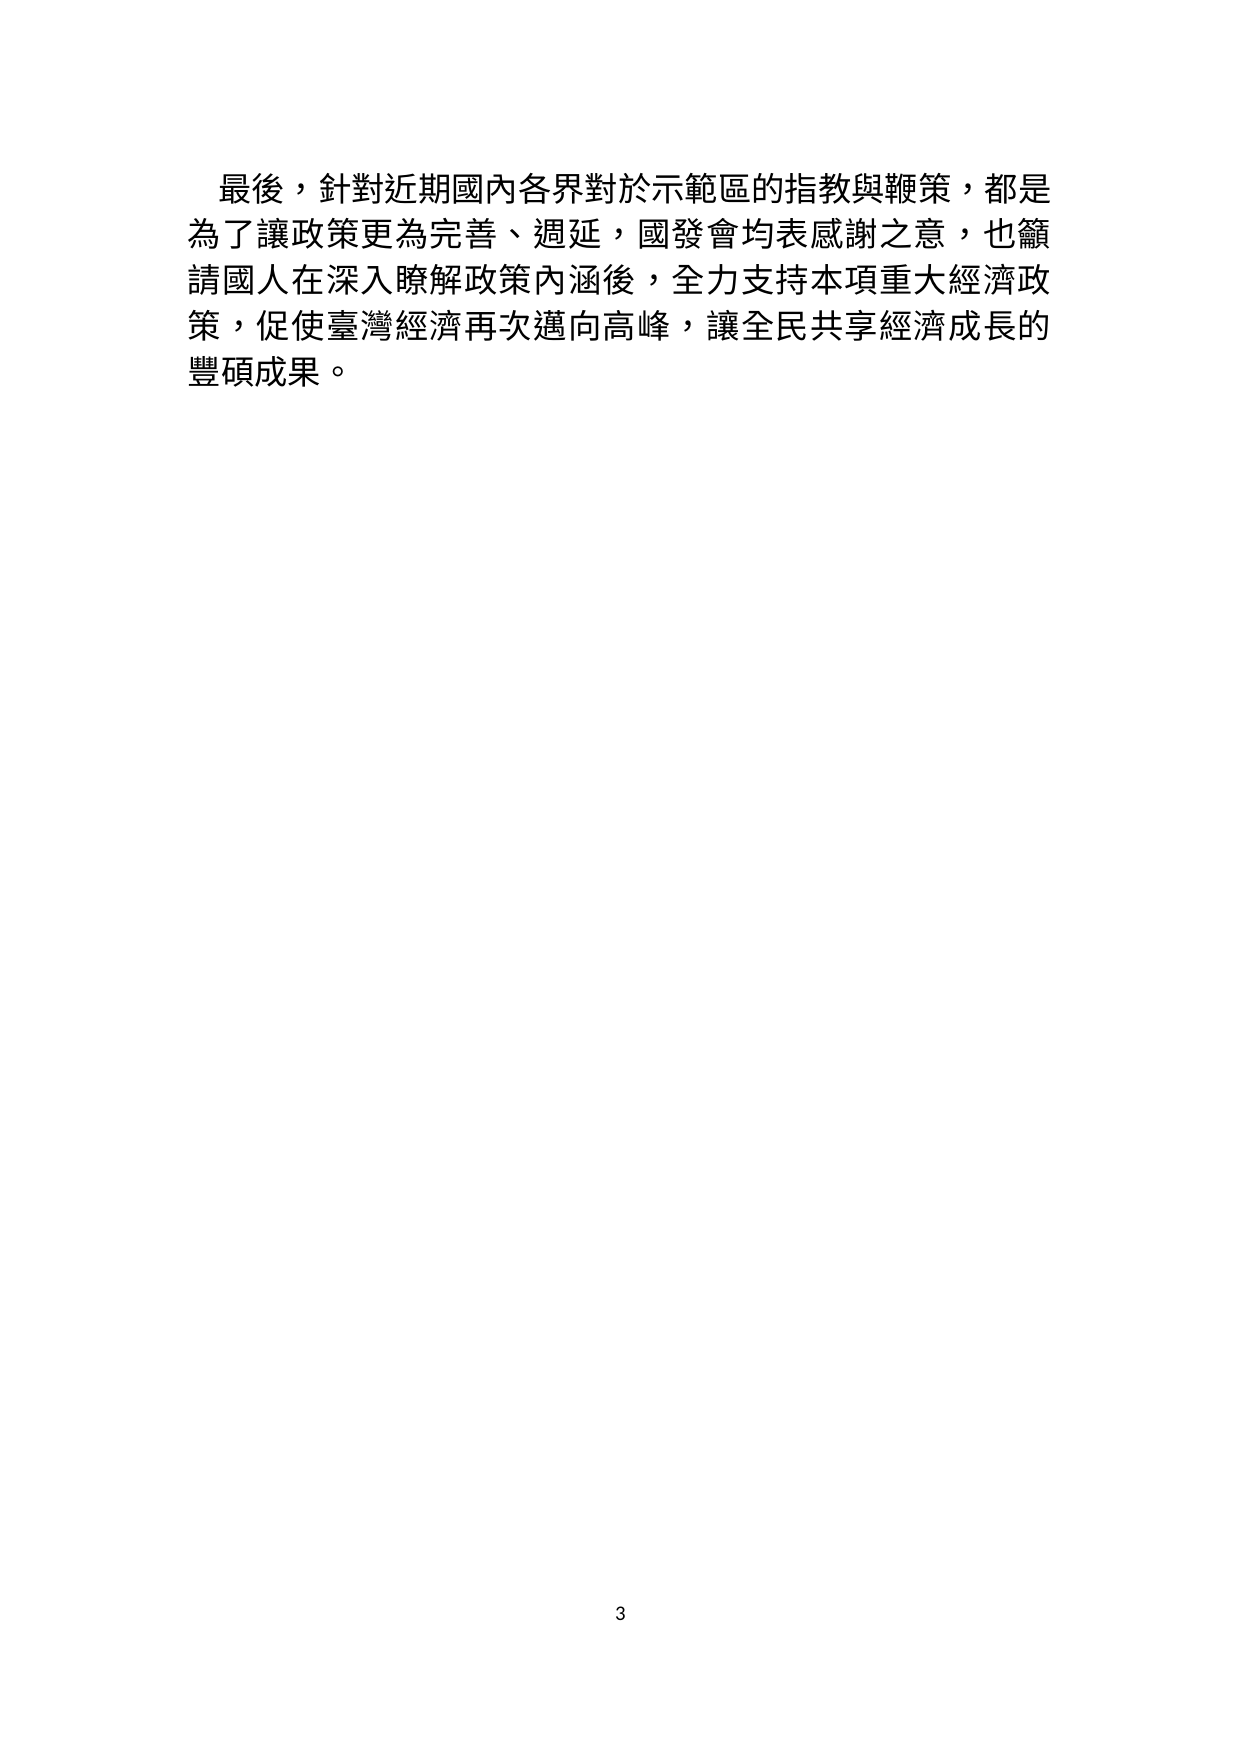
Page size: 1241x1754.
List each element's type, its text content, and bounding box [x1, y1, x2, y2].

text 最後，針對近期國內各界對於示範區的指教與鞭策，都是為了讓政策更為完善、週延，國發會均表感謝之意，也籲請國人在深入瞭解政策內涵後，全力支持本項重大經濟政策，促使臺灣經濟再次邁向高峰，讓全民共享經濟成長的豐碩成果。 [187, 162, 1053, 392]
